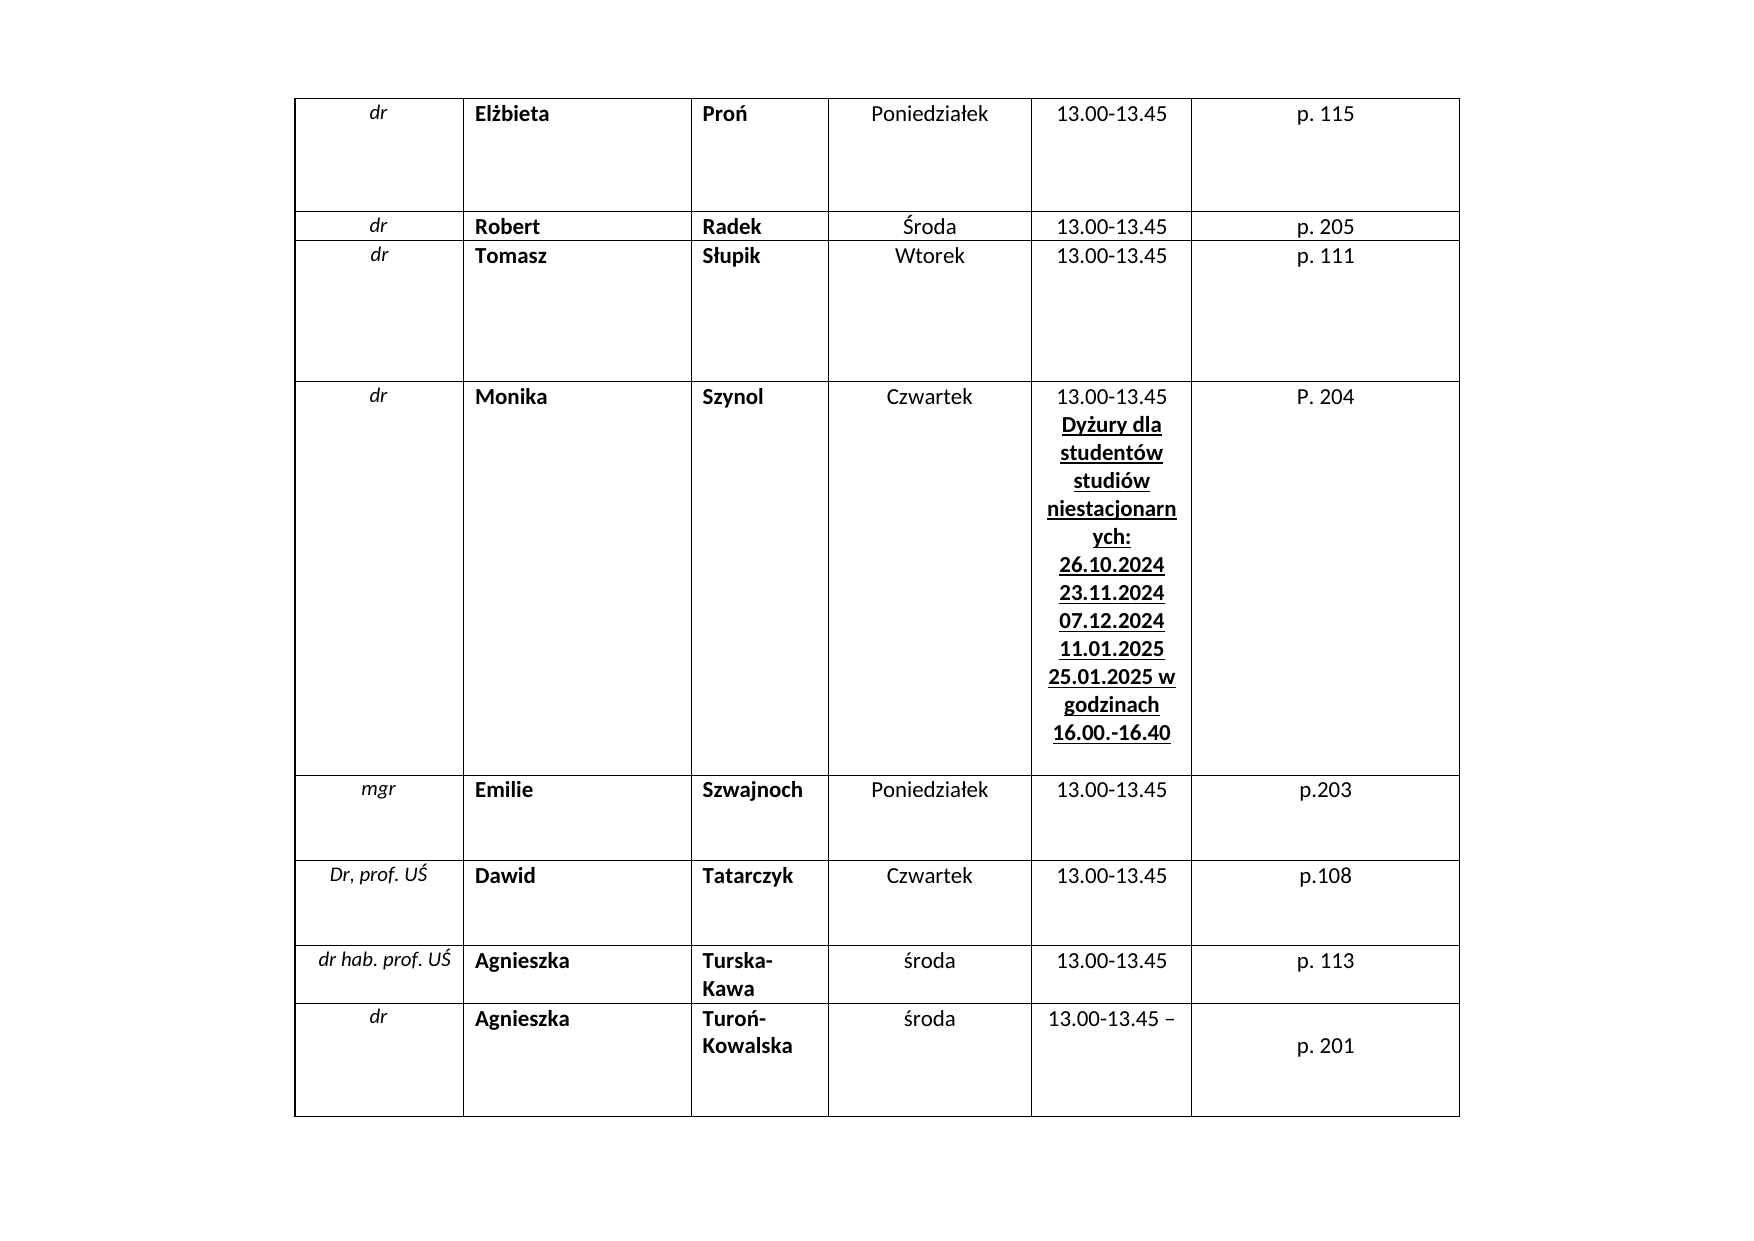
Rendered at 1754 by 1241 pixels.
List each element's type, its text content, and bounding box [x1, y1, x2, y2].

table_cell Dr, prof. UŚ [296, 861, 463, 945]
table_cell Szwajnoch [692, 776, 828, 860]
table_cell Dawid [464, 861, 691, 945]
table_cell Turoń-Kowalska [692, 1004, 828, 1116]
table_cell 13.00-13.45 – [1032, 1004, 1191, 1116]
table_cell 13.00-13.45 [1032, 946, 1191, 1003]
table_cell 13.00-13.45 [1032, 861, 1191, 945]
table_cell Robert [464, 212, 691, 240]
table_cell p.108 [1192, 861, 1459, 945]
table_cell środa [829, 946, 1031, 1003]
table_cell p. 111 [1192, 241, 1459, 381]
table_cell p. 201 [1192, 1004, 1459, 1116]
table_cell 13.00-13.45 [1032, 99, 1191, 211]
table_cell Szynol [692, 382, 828, 774]
table_cell 13.00-13.45 [1032, 776, 1191, 860]
table_cell mgr [296, 776, 463, 860]
table_cell Czwartek [829, 861, 1031, 945]
table_cell Proń [692, 99, 828, 211]
table_cell Poniedziałek [829, 776, 1031, 860]
table_cell Czwartek [829, 382, 1031, 774]
table_cell dr [296, 241, 463, 381]
table_cell Radek [692, 212, 828, 240]
table_cell 13.00-13.45 [1032, 212, 1191, 240]
table_cell 13.00-13.45 [1032, 241, 1191, 381]
table_cell Emilie [464, 776, 691, 860]
table_cell Słupik [692, 241, 828, 381]
table_cell Środa [829, 212, 1031, 240]
table_cell p.203 [1192, 776, 1459, 860]
table_cell Agnieszka [464, 946, 691, 1003]
table_cell Monika [464, 382, 691, 774]
table_cell Tomasz [464, 241, 691, 381]
table_cell p. 115 [1192, 99, 1459, 211]
table_cell dr hab. prof. UŚ [296, 946, 463, 1003]
table_cell Agnieszka [464, 1004, 691, 1116]
table_cell dr [296, 212, 463, 240]
table_cell środa [829, 1004, 1031, 1116]
table_cell dr [296, 99, 463, 211]
table_cell Tatarczyk [692, 861, 828, 945]
table_cell Elżbieta [464, 99, 691, 211]
table_cell Poniedziałek [829, 99, 1031, 211]
table_cell Turska-Kawa [692, 946, 828, 1003]
table_cell 13.00-13.45 Dyżury dla studentów studiów niestacjonarnych: 26.10.2024 23.11.2024 07.12.2024 11.01.2025 25.01.2025 w godzinach 16.00.-16.40 [1032, 382, 1191, 774]
table_cell Wtorek [829, 241, 1031, 381]
table_cell p. 113 [1192, 946, 1459, 1003]
table_cell dr [296, 1004, 463, 1116]
table_cell P. 204 [1192, 382, 1459, 774]
table_cell dr [296, 382, 463, 774]
table_cell p. 205 [1192, 212, 1459, 240]
